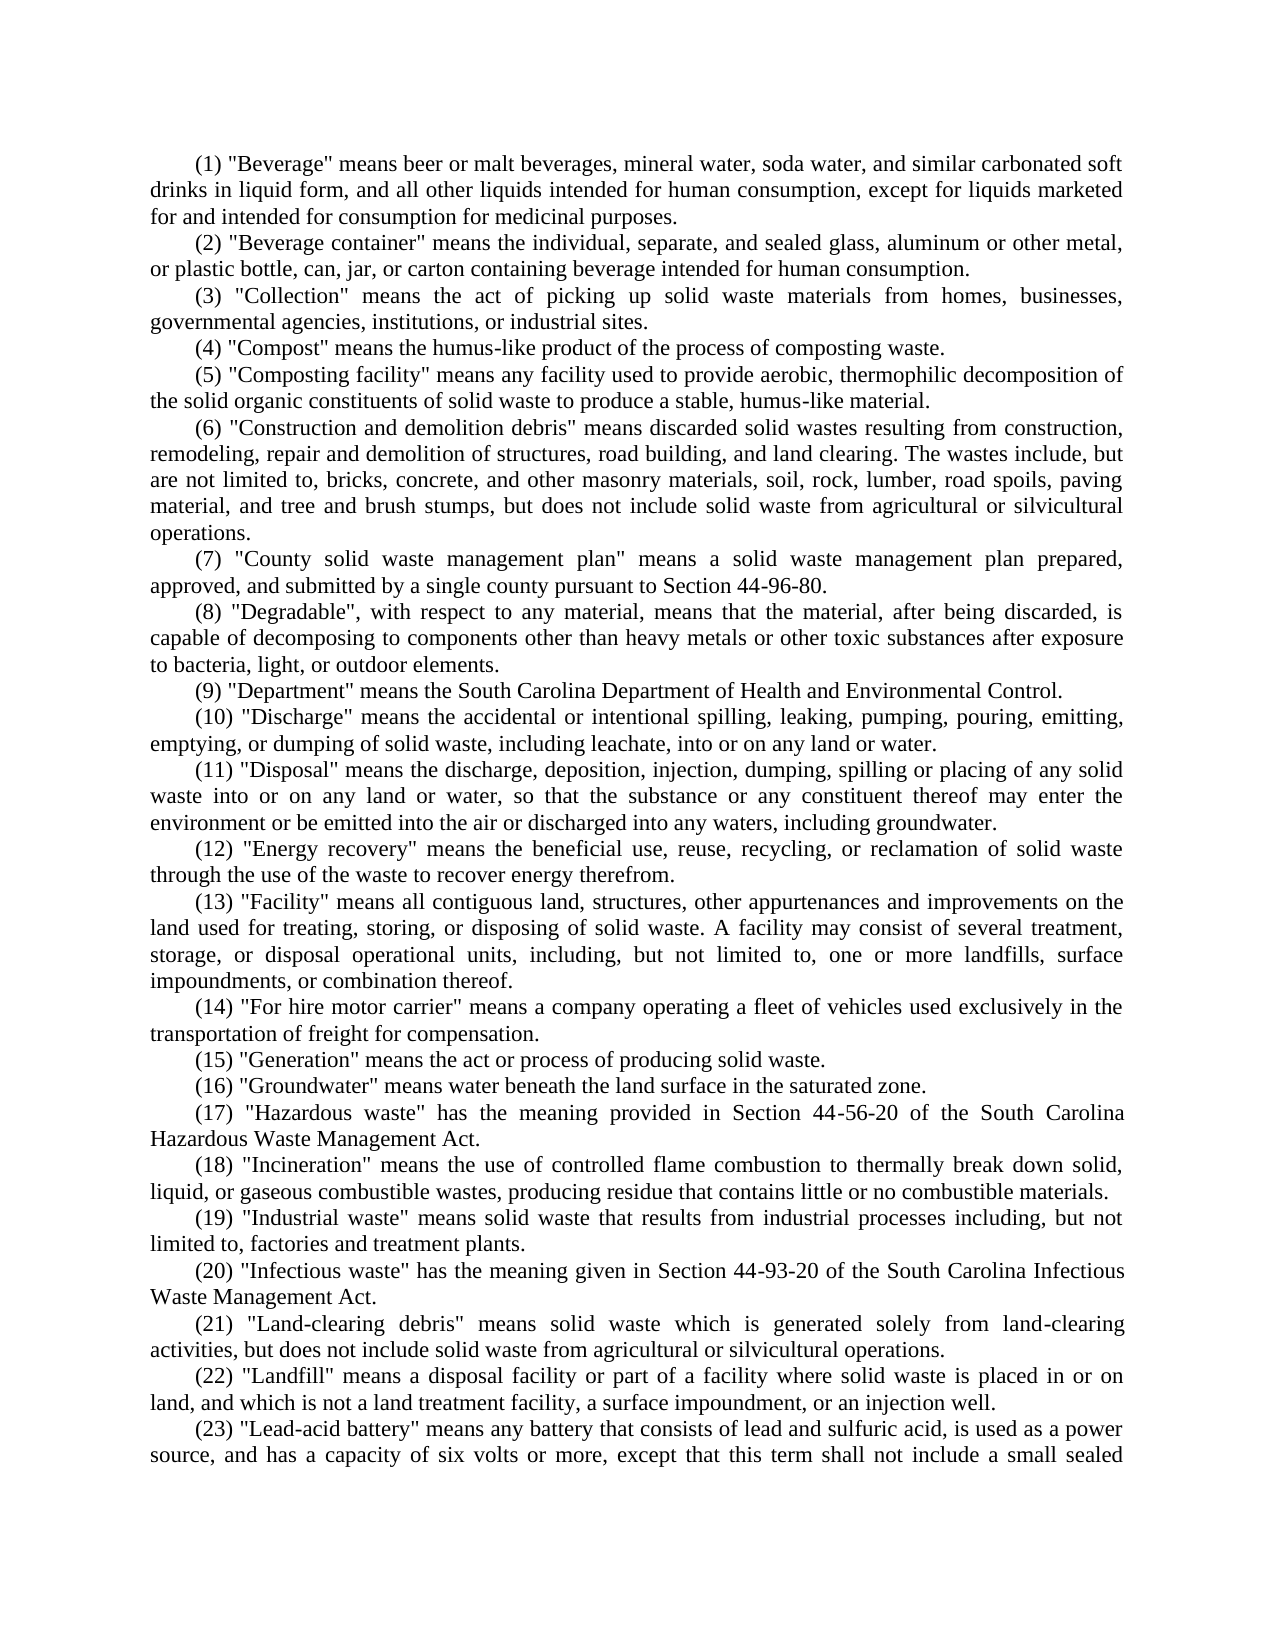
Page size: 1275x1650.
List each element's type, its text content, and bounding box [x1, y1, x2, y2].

text (4) "Compost" means the humus-like product of the process of composting waste. [150, 334, 1125, 361]
text (11) "Disposal" means the discharge, deposition, injection, dumping, spilling or placing of any solid waste into or on any land or water, so that the substance or any constituent thereof may enter the environment or be emitted into the air or discharged into any waters, including groundwater. [150, 756, 1125, 835]
text (6) "Construction and demolition debris" means discarded solid wastes resulting from construction, remodeling, repair and demolition of structures, road building, and land clearing. The wastes include, but are not limited to, bricks, concrete, and other masonry materials, soil, rock, lumber, road spoils, paving material, and tree and brush stumps, but does not include solid waste from agricultural or silvicultural operations. [150, 413, 1125, 545]
text (18) "Incineration" means the use of controlled flame combustion to thermally break down solid, liquid, or gaseous combustible wastes, producing residue that contains little or no combustible materials. [150, 1151, 1125, 1204]
text (2) "Beverage container" means the individual, separate, and sealed glass, aluminum or other metal, or plastic bottle, can, jar, or carton containing beverage intended for human consumption. [150, 229, 1125, 282]
text (19) "Industrial waste" means solid waste that results from industrial processes including, but not limited to, factories and treatment plants. [150, 1204, 1125, 1257]
text (22) "Landfill" means a disposal facility or part of a facility where solid waste is placed in or on land, and which is not a land treatment facility, a surface impoundment, or an injection well. [150, 1362, 1125, 1415]
text (20) "Infectious waste" has the meaning given in Section 44-93-20 of the South Carolina Infectious Waste Management Act. [150, 1257, 1125, 1309]
text (1) "Beverage" means beer or malt beverages, mineral water, soda water, and similar carbonated soft drinks in liquid form, and all other liquids intended for human consumption, except for liquids marketed for and intended for consumption for medicinal purposes. [150, 150, 1125, 229]
text (12) "Energy recovery" means the beneficial use, reuse, recycling, or reclamation of solid waste through the use of the waste to recover energy therefrom. [150, 835, 1125, 888]
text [150, 1415, 1125, 1468]
text (15) "Generation" means the act or process of producing solid waste. [150, 1046, 1125, 1072]
text (5) "Composting facility" means any facility used to provide aerobic, thermophilic decomposition of the solid organic constituents of solid waste to produce a stable, humus-like material. [150, 361, 1125, 413]
text (8) "Degradable", with respect to any material, means that the material, after being discarded, is capable of decomposing to components other than heavy metals or other toxic substances after exposure to bacteria, light, or outdoor elements. [150, 598, 1125, 677]
text (21) "Land-clearing debris" means solid waste which is generated solely from land-clearing activities, but does not include solid waste from agricultural or silvicultural operations. [150, 1309, 1125, 1362]
text (9) "Department" means the South Carolina Department of Health and Environmental Control. [150, 677, 1125, 703]
text (16) "Groundwater" means water beneath the land surface in the saturated zone. [150, 1072, 1125, 1099]
text (3) "Collection" means the act of picking up solid waste materials from homes, businesses, governmental agencies, institutions, or industrial sites. [150, 282, 1125, 334]
text (13) "Facility" means all contiguous land, structures, other appurtenances and improvements on the land used for treating, storing, or disposing of solid waste. A facility may consist of several treatment, storage, or disposal operational units, including, but not limited to, one or more landfills, surface impoundments, or combination thereof. [150, 888, 1125, 993]
text (14) "For hire motor carrier" means a company operating a fleet of vehicles used exclusively in the transportation of freight for compensation. [150, 993, 1125, 1046]
text (7) "County solid waste management plan" means a solid waste management plan prepared, approved, and submitted by a single county pursuant to Section 44-96-80. [150, 545, 1125, 598]
text (17) "Hazardous waste" has the meaning provided in Section 44-56-20 of the South Carolina Hazardous Waste Management Act. [150, 1099, 1125, 1151]
text (10) "Discharge" means the accidental or intentional spilling, leaking, pumping, pouring, emitting, emptying, or dumping of solid waste, including leachate, into or on any land or water. [150, 703, 1125, 756]
